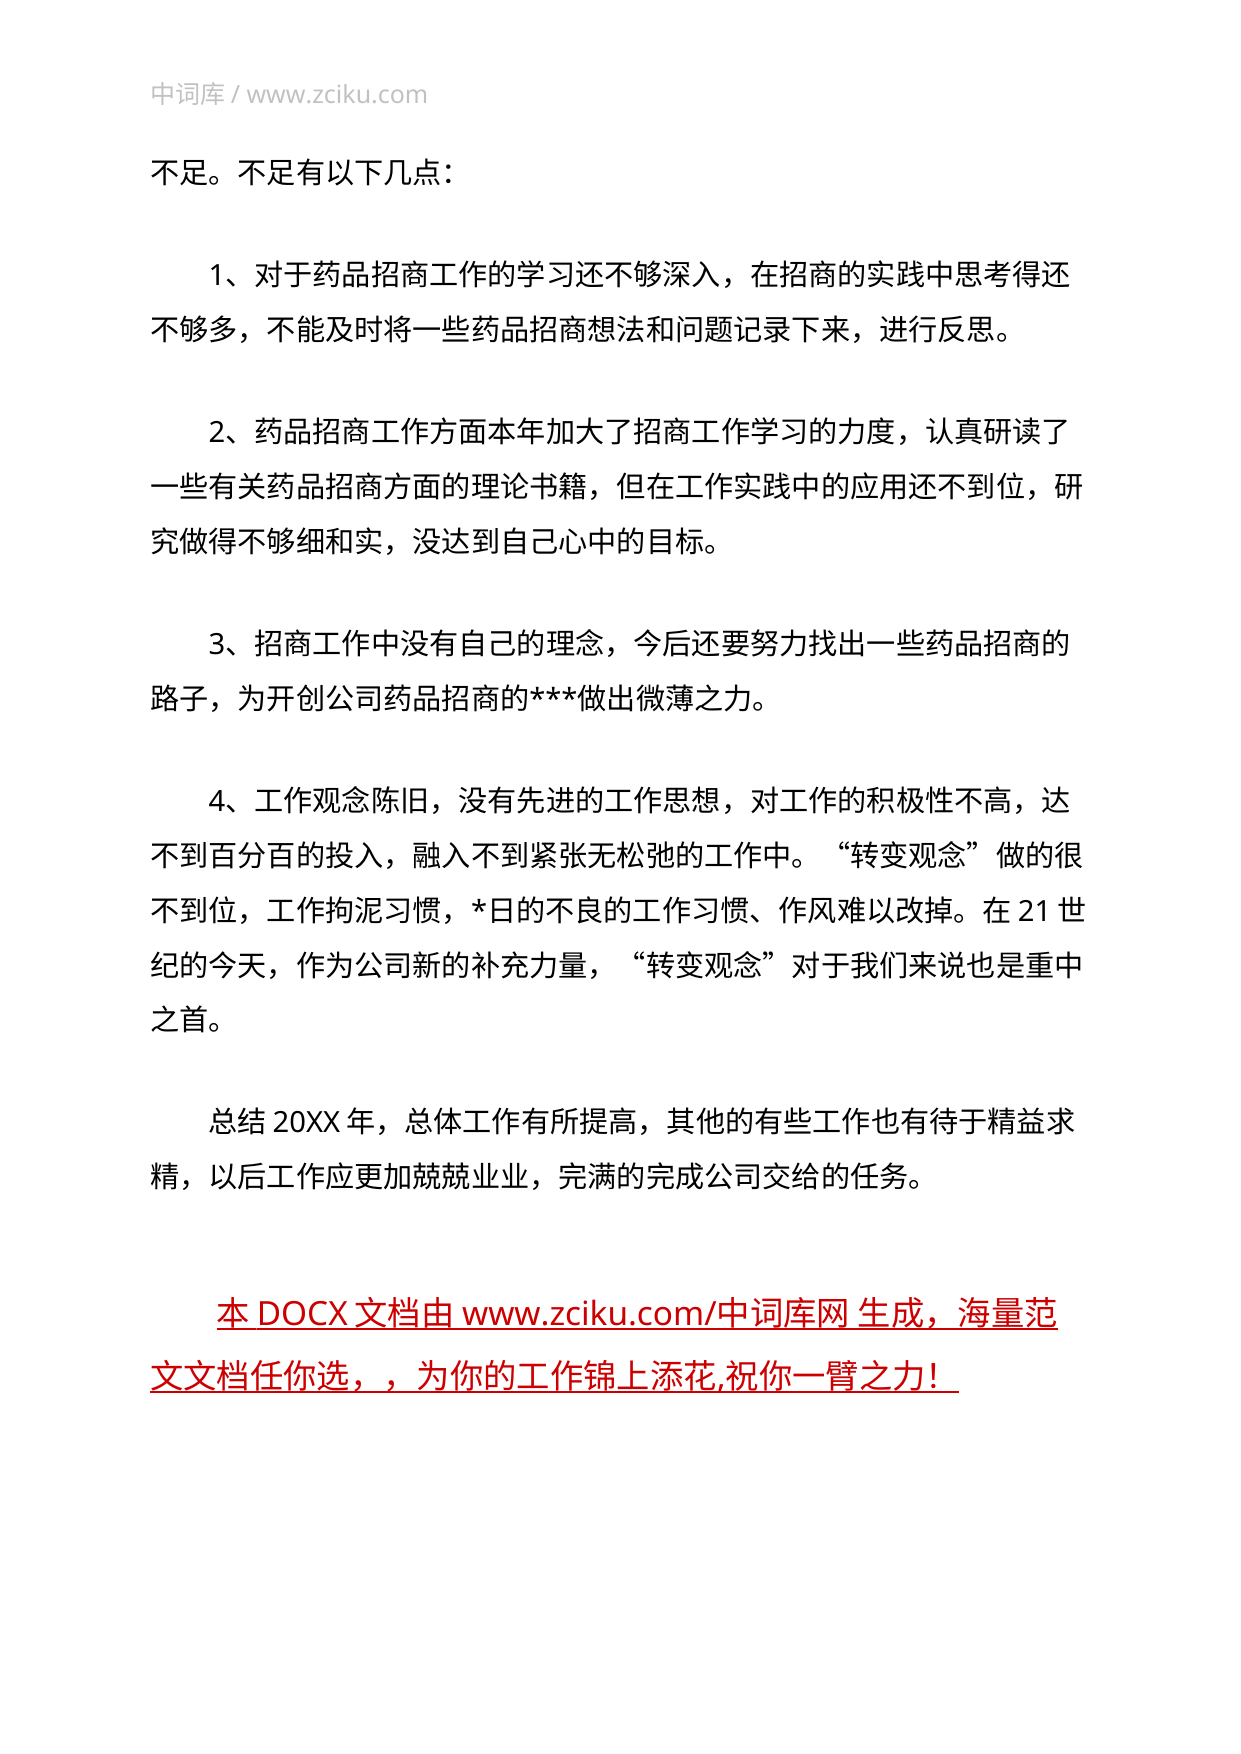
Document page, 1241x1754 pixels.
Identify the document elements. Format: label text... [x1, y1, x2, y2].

text 3、招商工作中没有自己的理念，今后还要努力找出一些药品招商的路子，为开创公司药品招商的***做出微薄之力。 [150, 620, 1090, 718]
text 本DOCX文档由 www.zciku.com/中词库网 生成，海量范文文档任你选，，为你的工作锦上添花,祝你一臂之力！ [150, 1287, 1090, 1398]
text 4、工作观念陈旧，没有先进的工作思想，对工作的积极性不高，达不到百分百的投入，融入不到紧张无松弛的工作中。“转变观念”做的很不到位，工作拘泥习惯，*日的不良的工作习惯、作风难以改掉。在21世纪的今天，作为公司新的补充力量，“转变观念”对于我们来说也是重中之首。 [150, 777, 1090, 1039]
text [150, 150, 1090, 192]
text 总结20XX年，总体工作有所提高，其他的有些工作也有待于精益求精，以后工作应更加兢兢业业，完满的完成公司交给的任务。 [150, 1099, 1090, 1196]
text 1、对于药品招商工作的学习还不够深入，在招商的实践中思考得还不够多，不能及时将一些药品招商想法和问题记录下来，进行反思。 [150, 252, 1090, 349]
text 2、药品招商工作方面本年加大了招商工作学习的力度，认真研读了一些有关药品招商方面的理论书籍，但在工作实践中的应用还不到位，研究做得不够细和实，没达到自己心中的目标。 [150, 408, 1090, 561]
